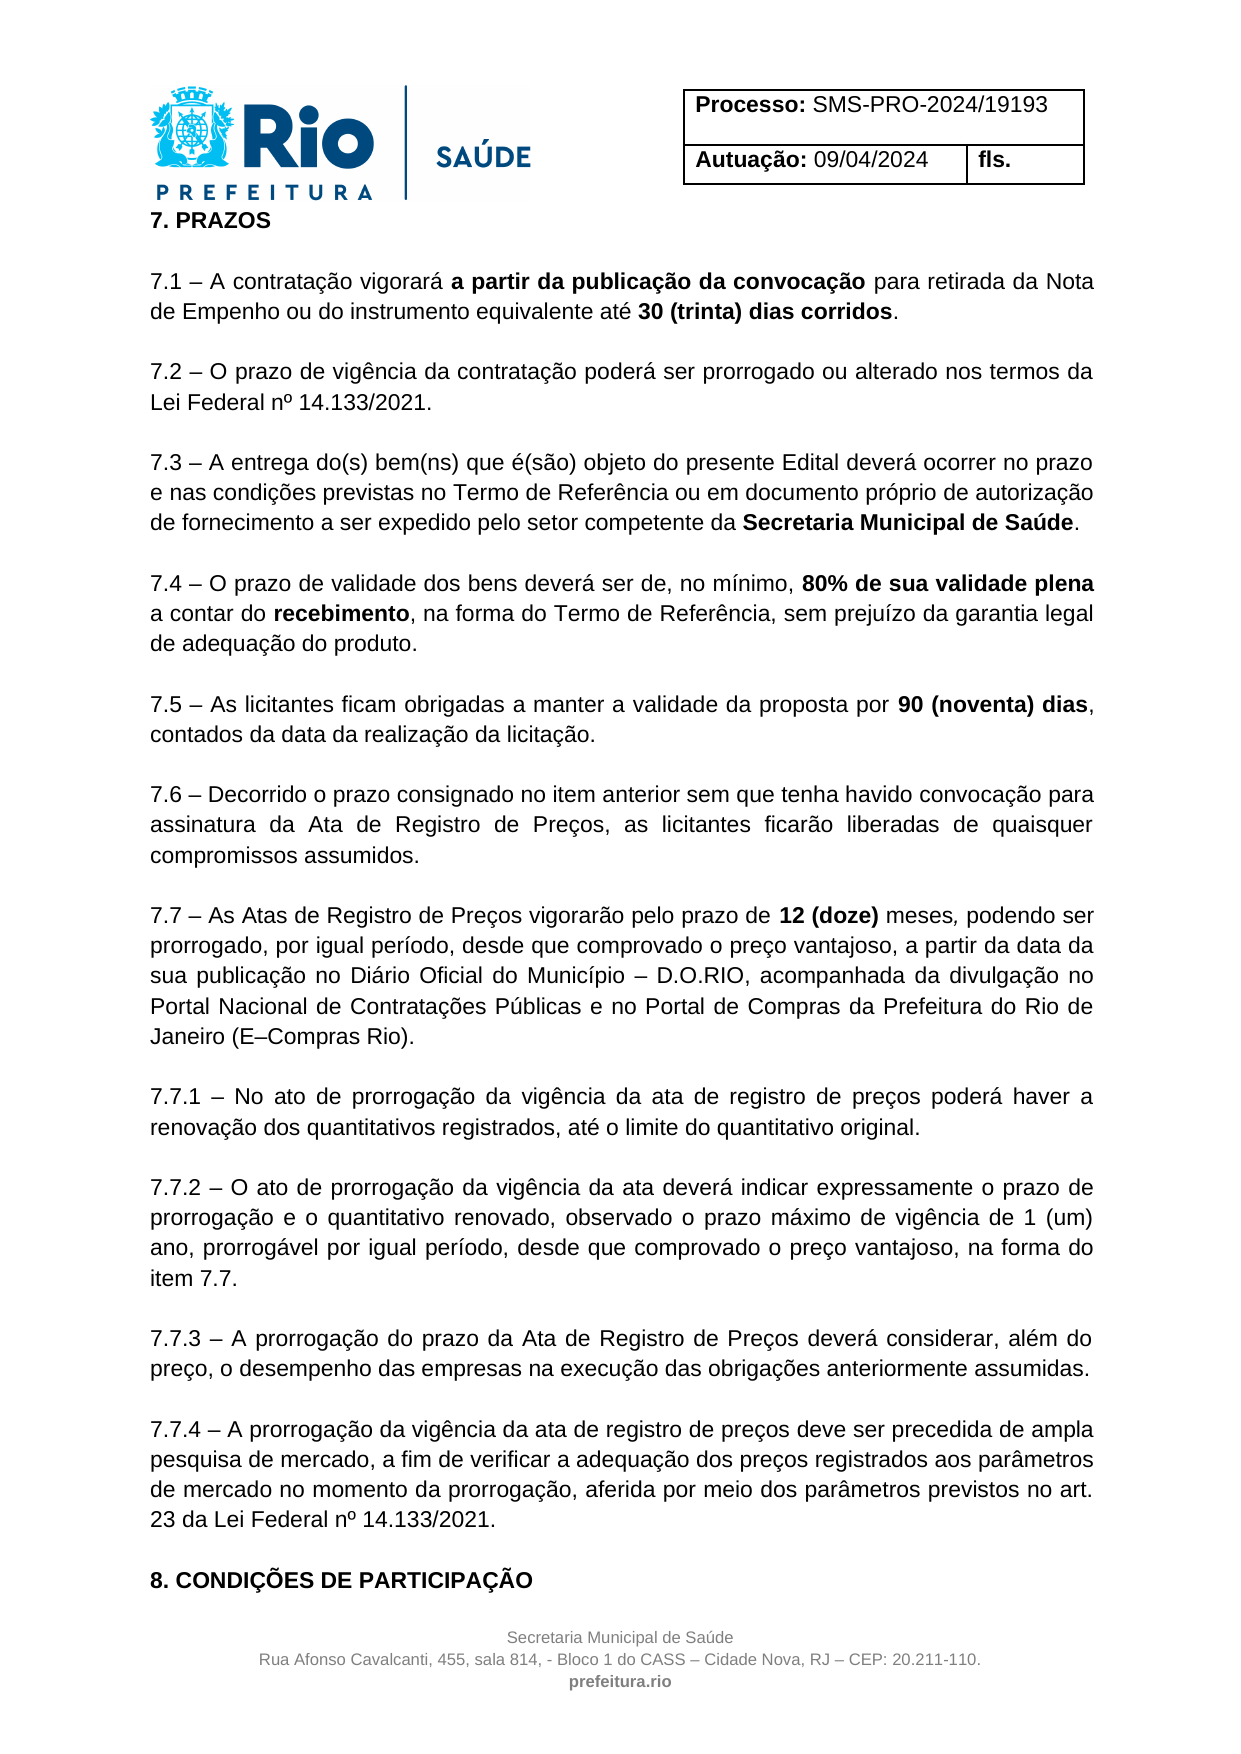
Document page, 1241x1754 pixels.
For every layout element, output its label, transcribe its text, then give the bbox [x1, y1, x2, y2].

text 7.4 – O prazo de validade dos bens deverá ser de, no mínimo, 80% de sua validade plena a contar do recebimento, na forma do Termo de Referência, sem prejuízo da garantia legal de adequação do produto. [150, 570, 1094, 656]
text 7.7.3 – A prorrogação do prazo da Ata de Registro de Preços deverá considerar, além do preço, o desempenho das empresas na execução das obrigações anteriormente assumidas. [150, 1325, 1094, 1381]
text 7.7.1 – No ato de prorrogação da vigência da ata de registro de preços poderá haver a renovação dos quantitativos registrados, até o limite do quantitativo original. [150, 1083, 1094, 1140]
picture [171, 107, 213, 133]
text 7.7.2 – O ato de prorrogação da vigência da ata deverá indicar expressamente o prazo de prorrogação e o quantitativo renovado, observado o prazo máximo de vigência de 1 (um) ano, prorrogável por igual período, desde que comprovado o preço vantajoso, na forma do item 7.7. [150, 1174, 1094, 1291]
text 7.7.4 – A prorrogação da vigência da ata de registro de preços deve ser precedida de ampla pesquisa de mercado, a fim de verificar a adequação dos preços registrados aos parâmetros de mercado no momento da prorrogação, aferida por meio dos parâmetros previstos no art. 23 da Lei Federal nº 14.133/2021. [150, 1416, 1094, 1532]
picture [150, 121, 162, 133]
text 7.1 – A contratação vigorará a partir da publicação da convocação para retirada da Nota de Empenho ou do instrumento equivalente até 30 (trinta) dias corridos. 7.2 – O prazo de vigência da contratação poderá ser prorrogado ou alterado nos termos da Lei Federal nº 14.133/2021. [150, 268, 1094, 445]
picture [150, 85, 531, 133]
text 7.3 – A entrega do(s) bem(ns) que é(são) objeto do presente Edital deverá ocorrer no prazo e nas condições previstas no Termo de Referência ou em documento próprio de autorização de fornecimento a ser expedido pelo setor competente da Secretaria Municipal de Saúde. [150, 449, 1094, 536]
text 7.5 – As licitantes ficam obrigadas a manter a validade da proposta por 90 (noventa) dias, contados da data da realização da licitação. [150, 691, 1094, 747]
text 7.7 – As Atas de Registro de Preços vigorarão pelo prazo de 12 (doze) meses, podendo ser prorrogado, por igual período, desde que comprovado o preço vantajoso, a partir da data da sua publicação no Diário Oficial do Município – D.O.RIO, acompanhada da divulgação no Portal Nacional de Contratações Públicas e no Portal de Compras da Prefeitura do Rio de Janeiro (E–Compras Rio). [150, 902, 1094, 1049]
text 7.6 – Decorrido o prazo consignado no item anterior sem que tenha havido convocação para assinatura da Ata de Registro de Preços, as licitantes ficarão liberadas de quaisquer compromissos assumidos. [150, 781, 1094, 868]
subtitle 7. PRAZOS [150, 133, 1094, 233]
subtitle 8. CONDIÇÕES DE PARTICIPAÇÃO [150, 1567, 1094, 1593]
